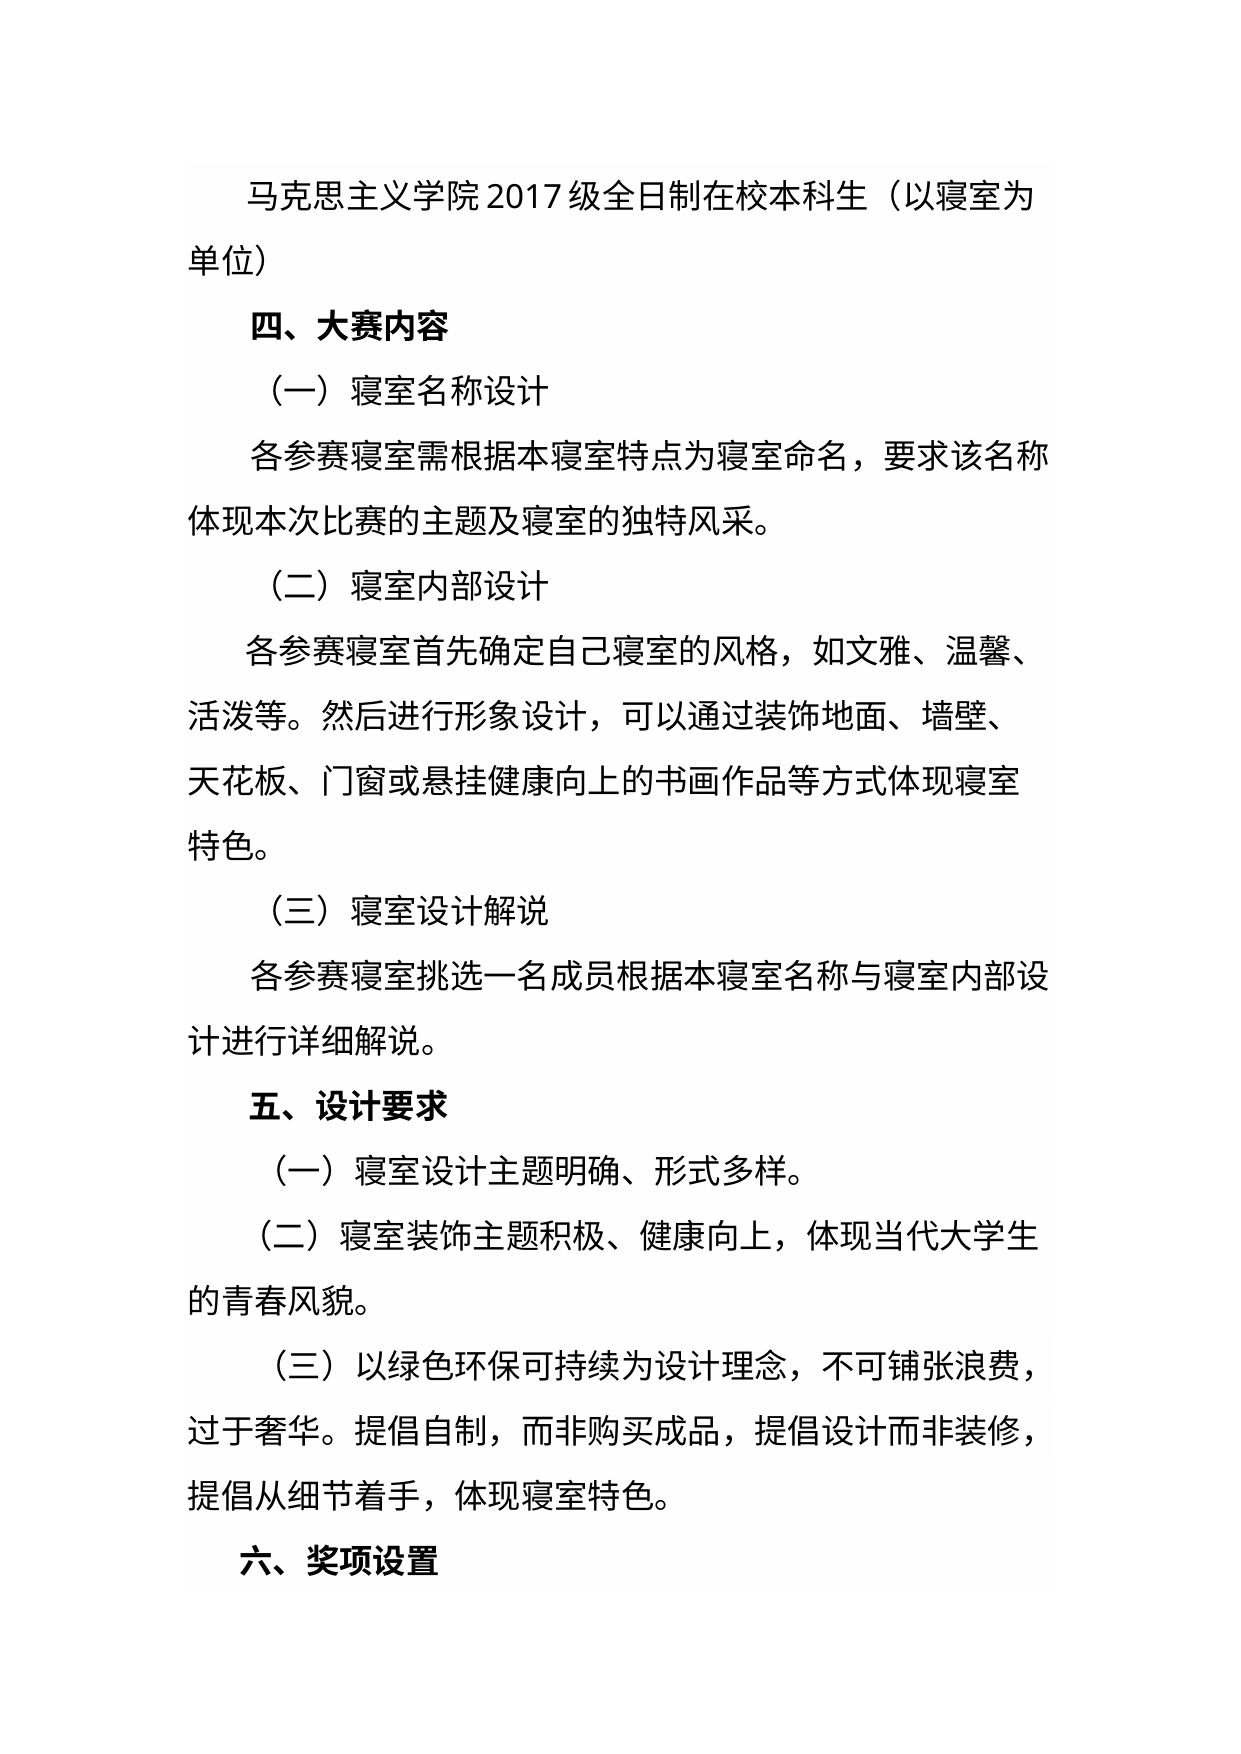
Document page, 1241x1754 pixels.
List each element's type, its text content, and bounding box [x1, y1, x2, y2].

text 六、奖项设置 [187, 1527, 1053, 1592]
text 各参赛寝室需根据本寝室特点为寝室命名，要求该名称体现本次比赛的主题及寝室的独特风采。 [187, 422, 1053, 552]
text （二）寝室内部设计 [187, 552, 1053, 617]
text （一）寝室名称设计 [187, 357, 1053, 422]
text 五、设计要求 [187, 1072, 1053, 1137]
text （一）寝室设计主题明确、形式多样。 [187, 1137, 1053, 1202]
text （二）寝室装饰主题积极、健康向上，体现当代大学生的青春风貌。 [187, 1202, 1053, 1332]
text 四、大赛内容 [187, 292, 1053, 357]
text （三）寝室设计解说 [187, 877, 1053, 942]
text （三）以绿色环保可持续为设计理念，不可铺张浪费，过于奢华。提倡自制，而非购买成品，提倡设计而非装修，提倡从细节着手，体现寝室特色。 [187, 1332, 1053, 1527]
text 马克思主义学院2017级全日制在校本科生（以寝室为单位） [187, 162, 1053, 292]
text 各参赛寝室挑选一名成员根据本寝室名称与寝室内部设计进行详细解说。 [187, 942, 1053, 1072]
text 各参赛寝室首先确定自己寝室的风格，如文雅、温馨、活泼等。然后进行形象设计，可以通过装饰地面、墙壁、天花板、门窗或悬挂健康向上的书画作品等方式体现寝室特色。 [187, 617, 1053, 877]
